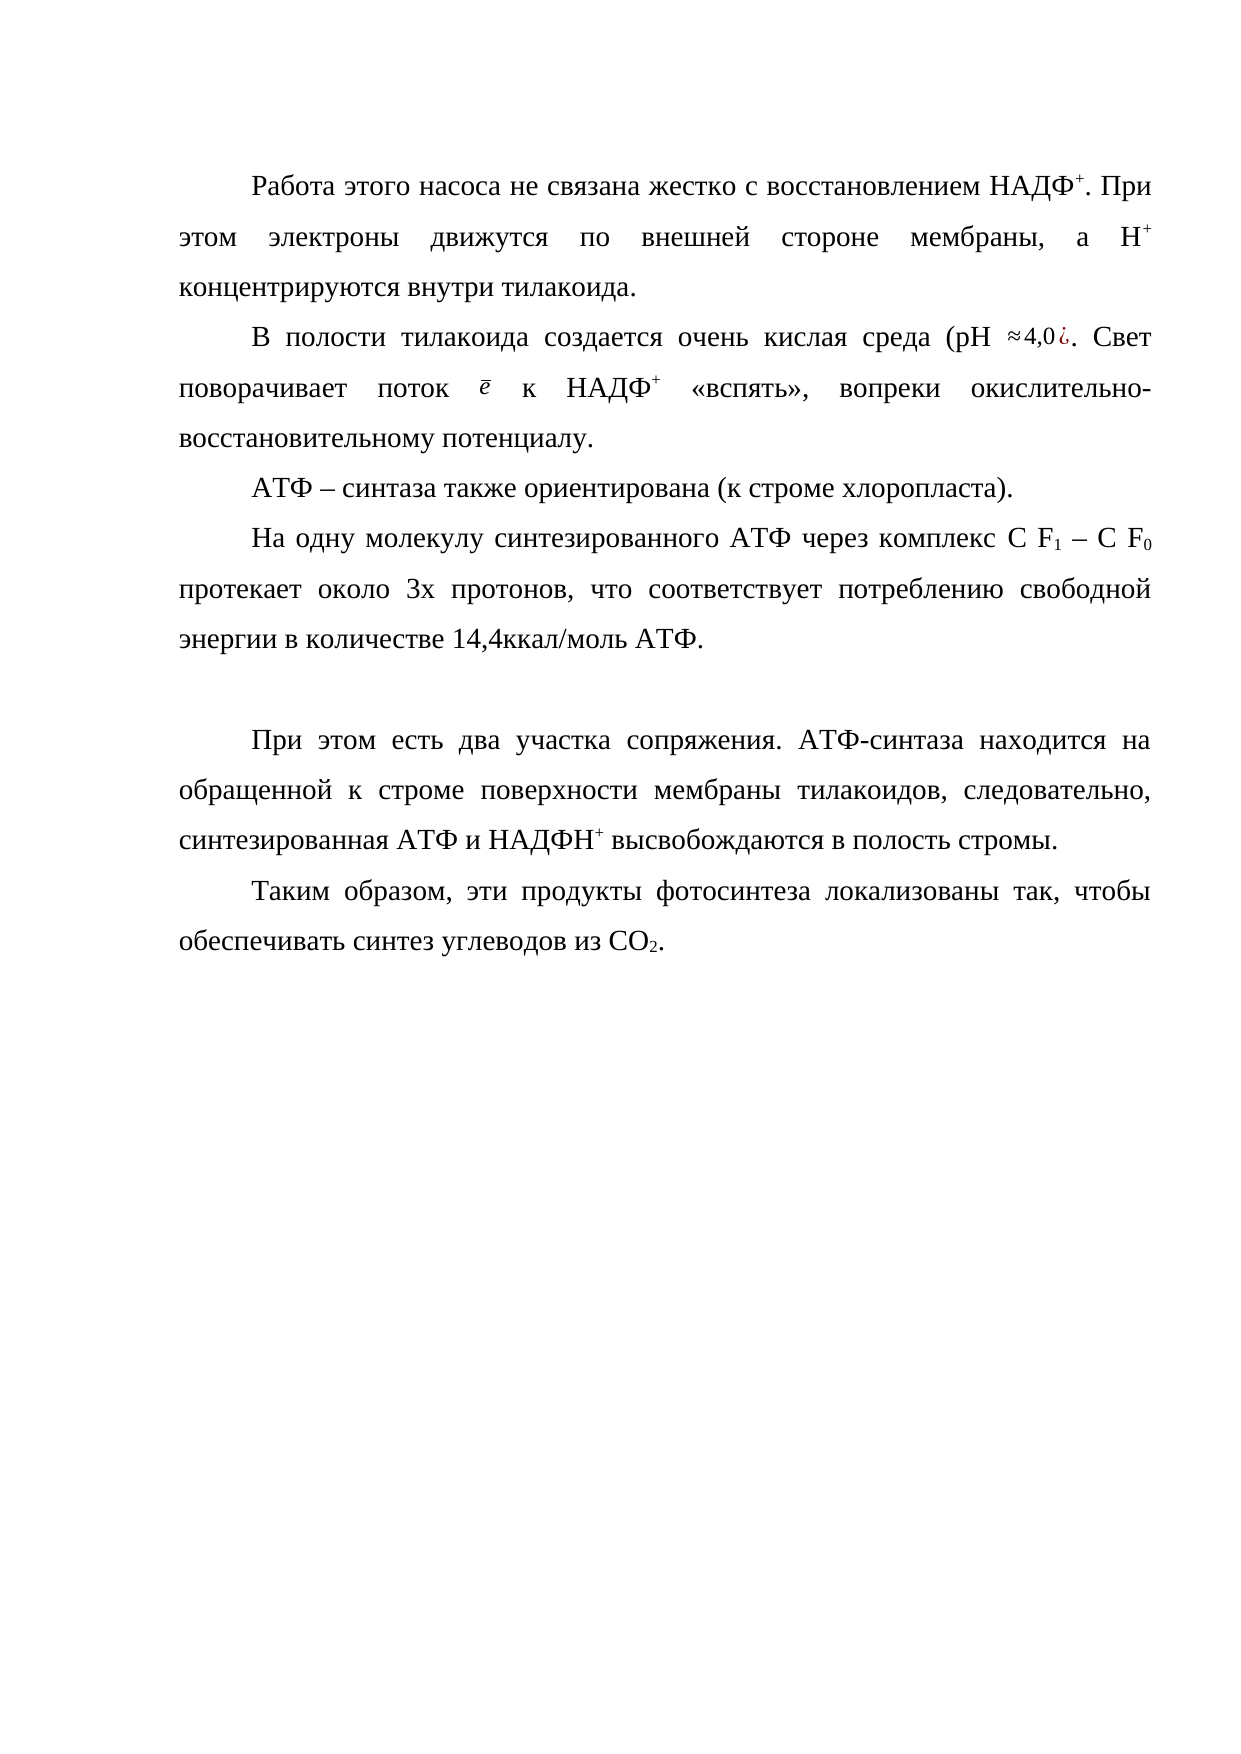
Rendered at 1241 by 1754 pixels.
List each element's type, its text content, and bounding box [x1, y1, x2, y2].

text На одну молекулу синтезированного АТФ через комплекс С F1 – С F0 протекает около 3х протонов, что соответствует потреблению свободной энергии в количестве 14,4ккал/моль АТФ. [178, 521, 1152, 655]
text АТФ – синтаза также ориентирована (к строме хлоропласта). [178, 470, 1152, 504]
text При этом есть два участка сопряжения. АТФ-синтаза находится на обращенной к строме поверхности мембраны тилакоидов, следовательно, синтезированная АТФ и НАДФН+ высвобождаются в полость стромы. [178, 722, 1152, 856]
text Работа этого насоса не связана жестко с восстановлением НАДФ+. При этом электроны движутся по внешней стороне мембраны, а Н+ концентрируются внутри тилакоида. [178, 168, 1152, 303]
text В полости тилакоида создается очень кислая среда (рН . Свет поворачивает поток к НАДФ+ «вспять», вопреки окислительно-восстановительному потенциалу. [178, 319, 1152, 453]
text Таким образом, эти продукты фотосинтеза локализованы так, чтобы обеспечивать синтез углеводов из СО2. [178, 873, 1152, 957]
